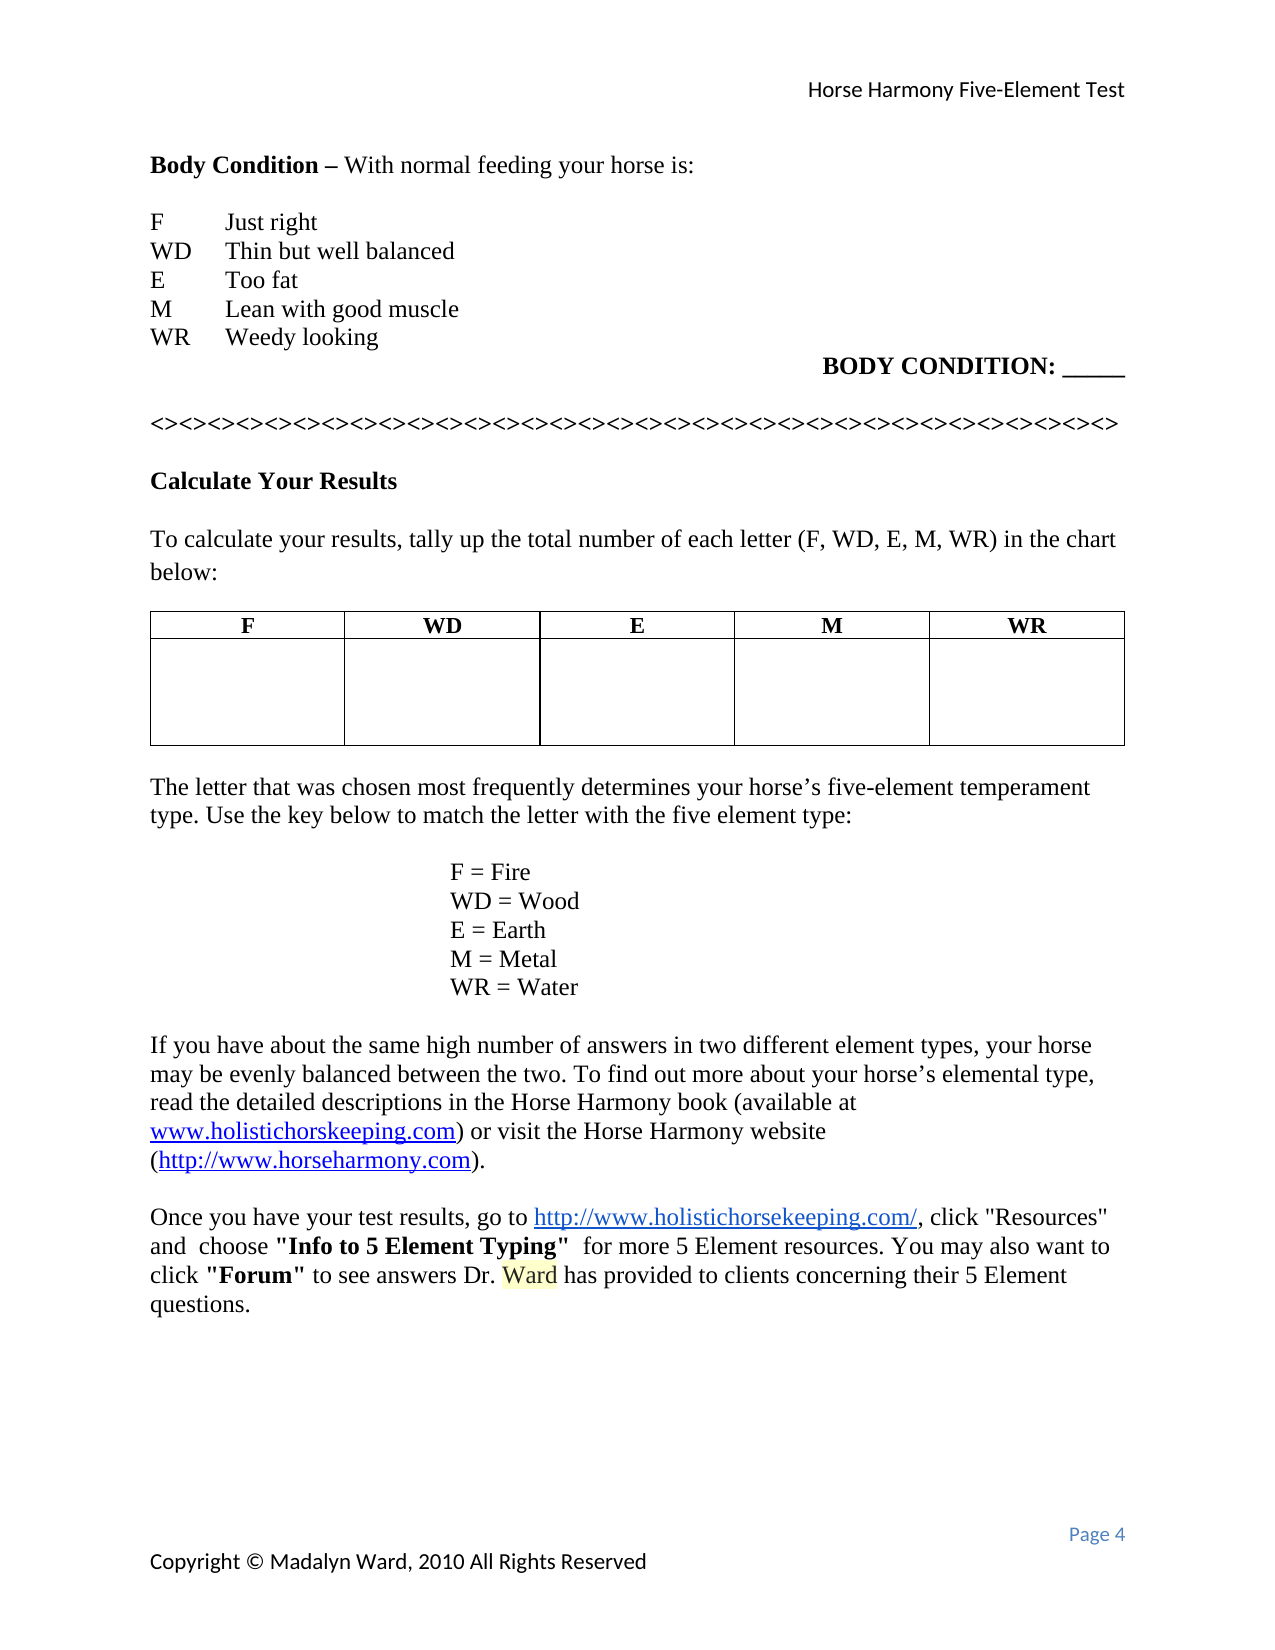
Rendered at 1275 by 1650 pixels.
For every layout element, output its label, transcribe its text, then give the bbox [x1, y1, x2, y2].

table_cell [345, 639, 539, 744]
text M = Metal [150, 944, 1125, 972]
table_cell [930, 639, 1124, 744]
text <><><><><><><><><><><><><><><><><><><><><><><><><><><><><><><><><><> [150, 409, 1125, 437]
text E Too fat [150, 265, 1125, 294]
text E = Earth [150, 915, 1125, 944]
text F = Fire [150, 857, 1125, 886]
text WD = Wood [150, 886, 1125, 915]
text Once you have your test results, go to http://www.holistichorsekeeping.com/, click "Resources" and choose "Info to 5 Element Typing" for more 5 Element resources. You may also want to click "Forum" to see answers Dr. Ward has provided to clients concerning their 5 Element questions. [150, 1202, 1125, 1317]
text To calculate your results, tally up the total number of each letter (F, WD, E, M, WR) in the chart below: [150, 524, 1125, 586]
table_cell [541, 639, 734, 744]
table_header F [151, 612, 344, 638]
text If you have about the same high number of answers in two different element types, your horse may be evenly balanced between the two. To find out more about your horse’s elemental type, read the detailed descriptions in the Horse Harmony book (available at www.holistichorskeeping.com) or visit the Horse Harmony website (http://www.horseharmony.com). [150, 1030, 1125, 1174]
text Body Condition – With normal feeding your horse is: [150, 150, 1125, 179]
text WR Weedy looking [150, 322, 1125, 351]
table_header WR [930, 612, 1124, 638]
table_header E [541, 612, 734, 638]
text F Just right [150, 207, 1125, 236]
text WD Thin but well balanced [150, 236, 1125, 265]
text WR = Water [150, 972, 1125, 1001]
text Calculate Your Results [150, 466, 1125, 495]
table_cell [735, 639, 929, 744]
text M Lean with good muscle [150, 294, 1125, 322]
text BODY CONDITION: _____ [150, 351, 1125, 380]
table_header M [735, 612, 929, 638]
table_cell [151, 639, 344, 744]
text The letter that was chosen most frequently determines your horse’s five-element temperament type. Use the key below to match the letter with the five element type: [150, 772, 1125, 829]
table_header WD [345, 612, 539, 638]
